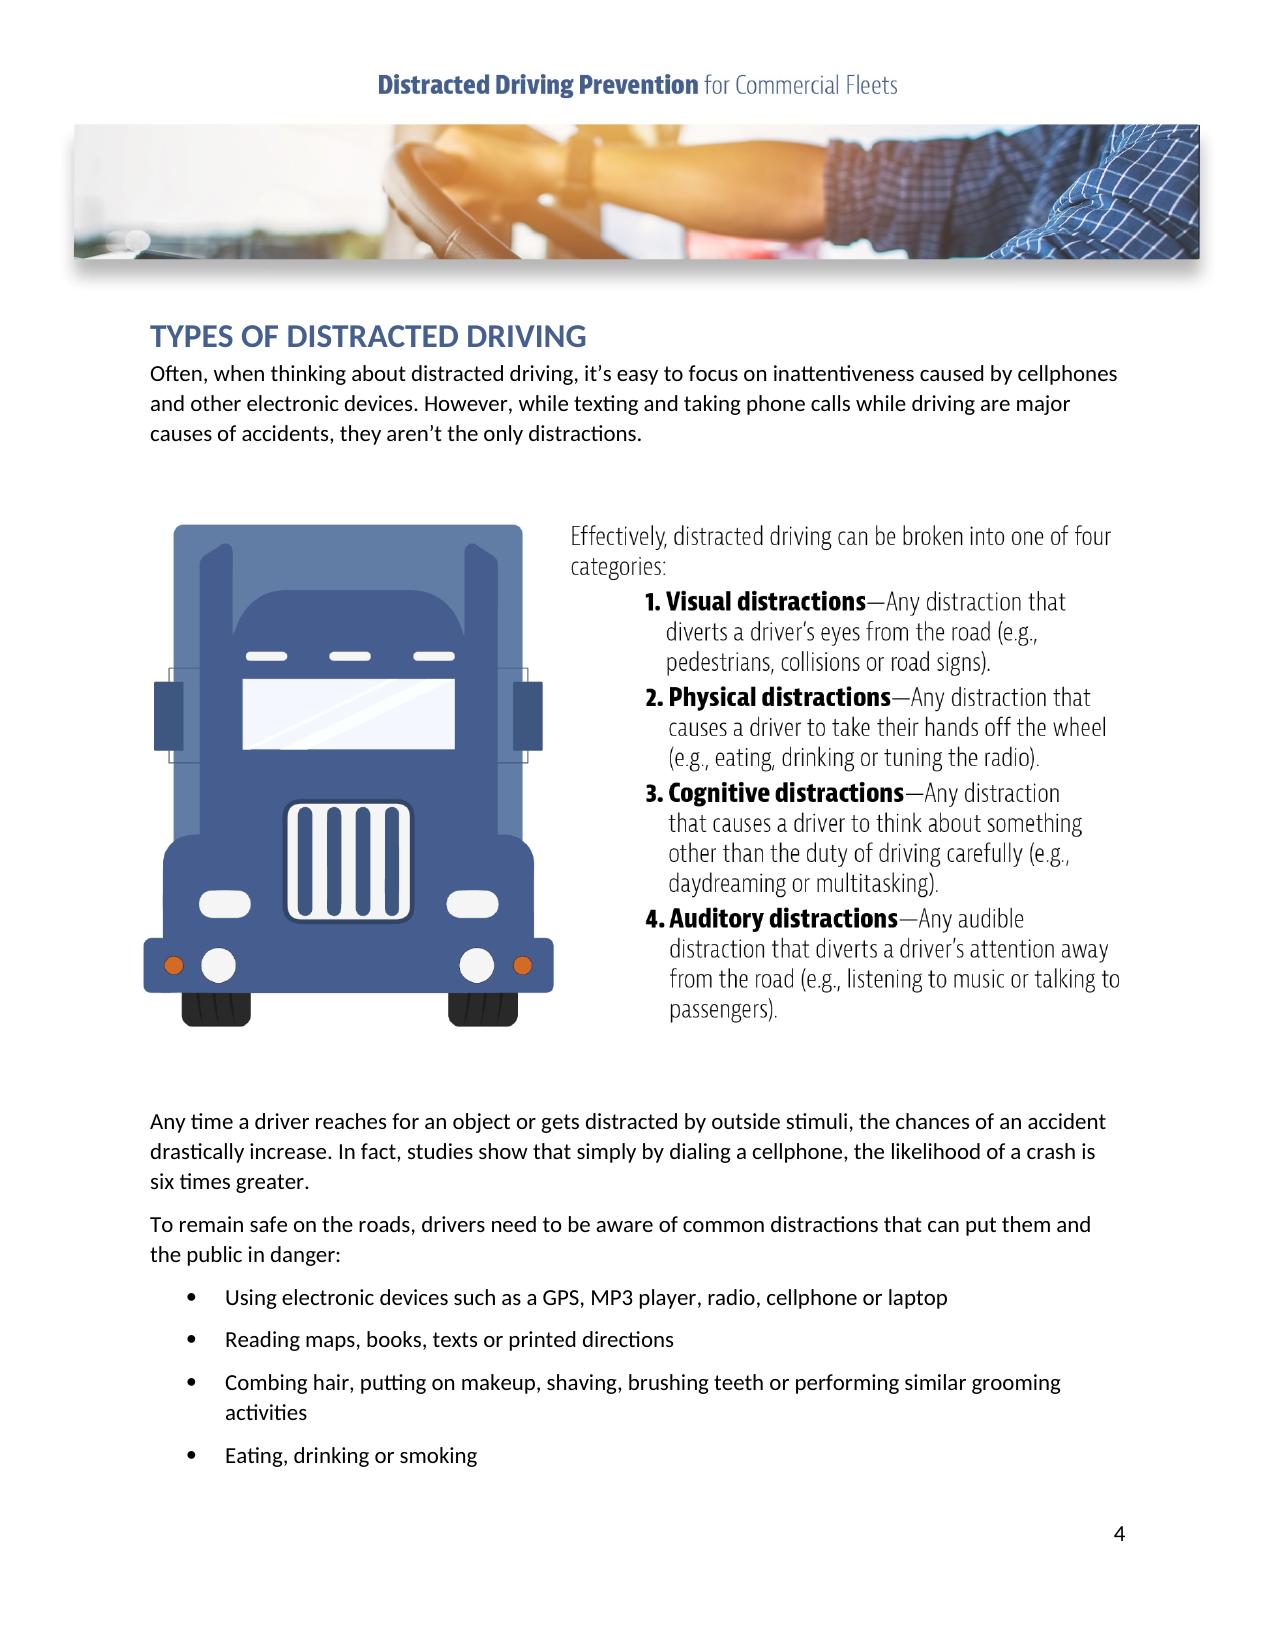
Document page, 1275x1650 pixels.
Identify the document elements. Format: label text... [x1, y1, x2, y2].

text To remain safe on the roads, drivers need to be aware of common distractions that can put them and the public in danger: [150, 1210, 1125, 1268]
picture [0, 0, 1275, 1650]
list Reading maps, books, texts or printed directions [187, 1326, 1125, 1354]
text Often, when thinking about distracted driving, it’s easy to focus on inattentiveness caused by cellphones and other electronic devices. However, while texting and taking phone calls while driving are major causes of accidents, they aren’t the only distractions. [150, 359, 1125, 447]
list Eating, drinking or smoking [187, 1441, 1125, 1469]
list Combing hair, putting on makeup, shaving, brushing teeth or performing similar grooming activities [187, 1368, 1125, 1427]
list Using electronic devices such as a GPS, MP3 player, radio, cellphone or laptop [187, 1283, 1125, 1311]
subtitle TYPES OF DISTRACTED DRIVING [150, 315, 1125, 356]
text Any time a driver reaches for an object or gets distracted by outside stimuli, the chances of an accident drastically increase. In fact, studies show that simply by dialing a cellphone, the likelihood of a crash is six times greater. [150, 1107, 1125, 1195]
